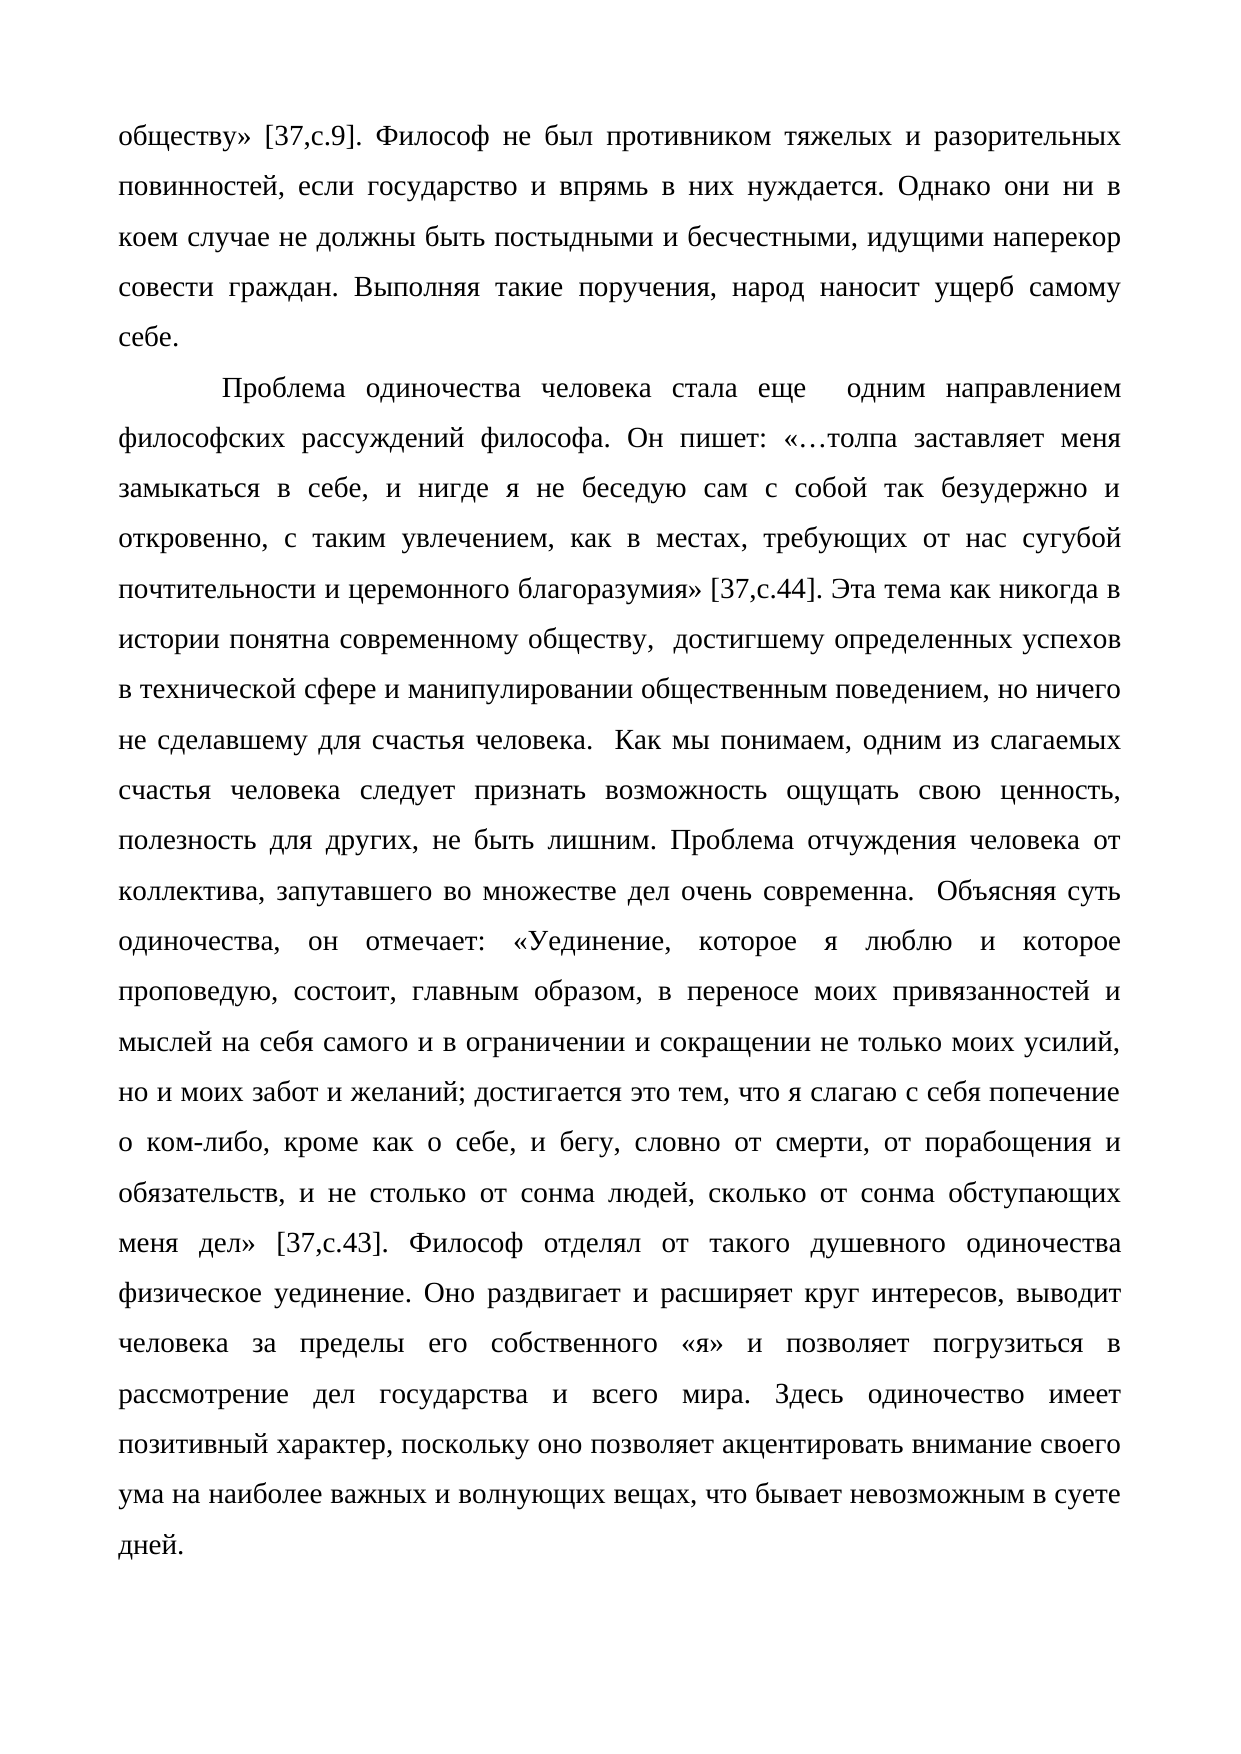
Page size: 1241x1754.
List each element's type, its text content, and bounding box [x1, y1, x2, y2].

text Проблема одиночества человека стала еще одним направлением философских рассуждений философа. Он пишет: «…толпа заставляет меня замыкаться в себе, и нигде я не беседую сам с собой так безудержно и откровенно, с таким увлечением, как в местах, требующих от нас сугубой почтительности и церемонного благоразумия» [37,с.44]. Эта тема как никогда в истории понятна современному обществу, достигшему определенных успехов в технической сфере и манипулировании общественным поведением, но ничего не сделавшему для счастья человека. Как мы понимаем, одним из слагаемых счастья человека следует признать возможность ощущать свою ценность, полезность для других, не быть лишним. Проблема отчуждения человека от коллектива, запутавшего во множестве дел очень современна. Объясняя суть одиночества, он отмечает: «Уединение, которое я люблю и которое проповедую, состоит, главным образом, в переносе моих привязанностей и мыслей на себя самого и в ограничении и сокращении не только моих усилий, но и моих забот и желаний; достигается это тем, что я слагаю с себя попечение о ком-либо, кроме как о себе, и бегу, словно от смерти, от порабощения и обязательств, и не столько от сонма людей, сколько от сонма обступающих меня дел» [37,с.43]. Философ отделял от такого душевного одиночества физическое уединение. Оно раздвигает и расширяет круг интересов, выводит человека за пределы его собственного «я» и позволяет погрузиться в рассмотрение дел государства и всего мира. Здесь одиночество имеет позитивный характер, поскольку оно позволяет акцентировать внимание своего ума на наиболее важных и волнующих вещах, что бывает невозможным в суете дней. [118, 370, 1122, 1560]
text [118, 118, 1122, 353]
